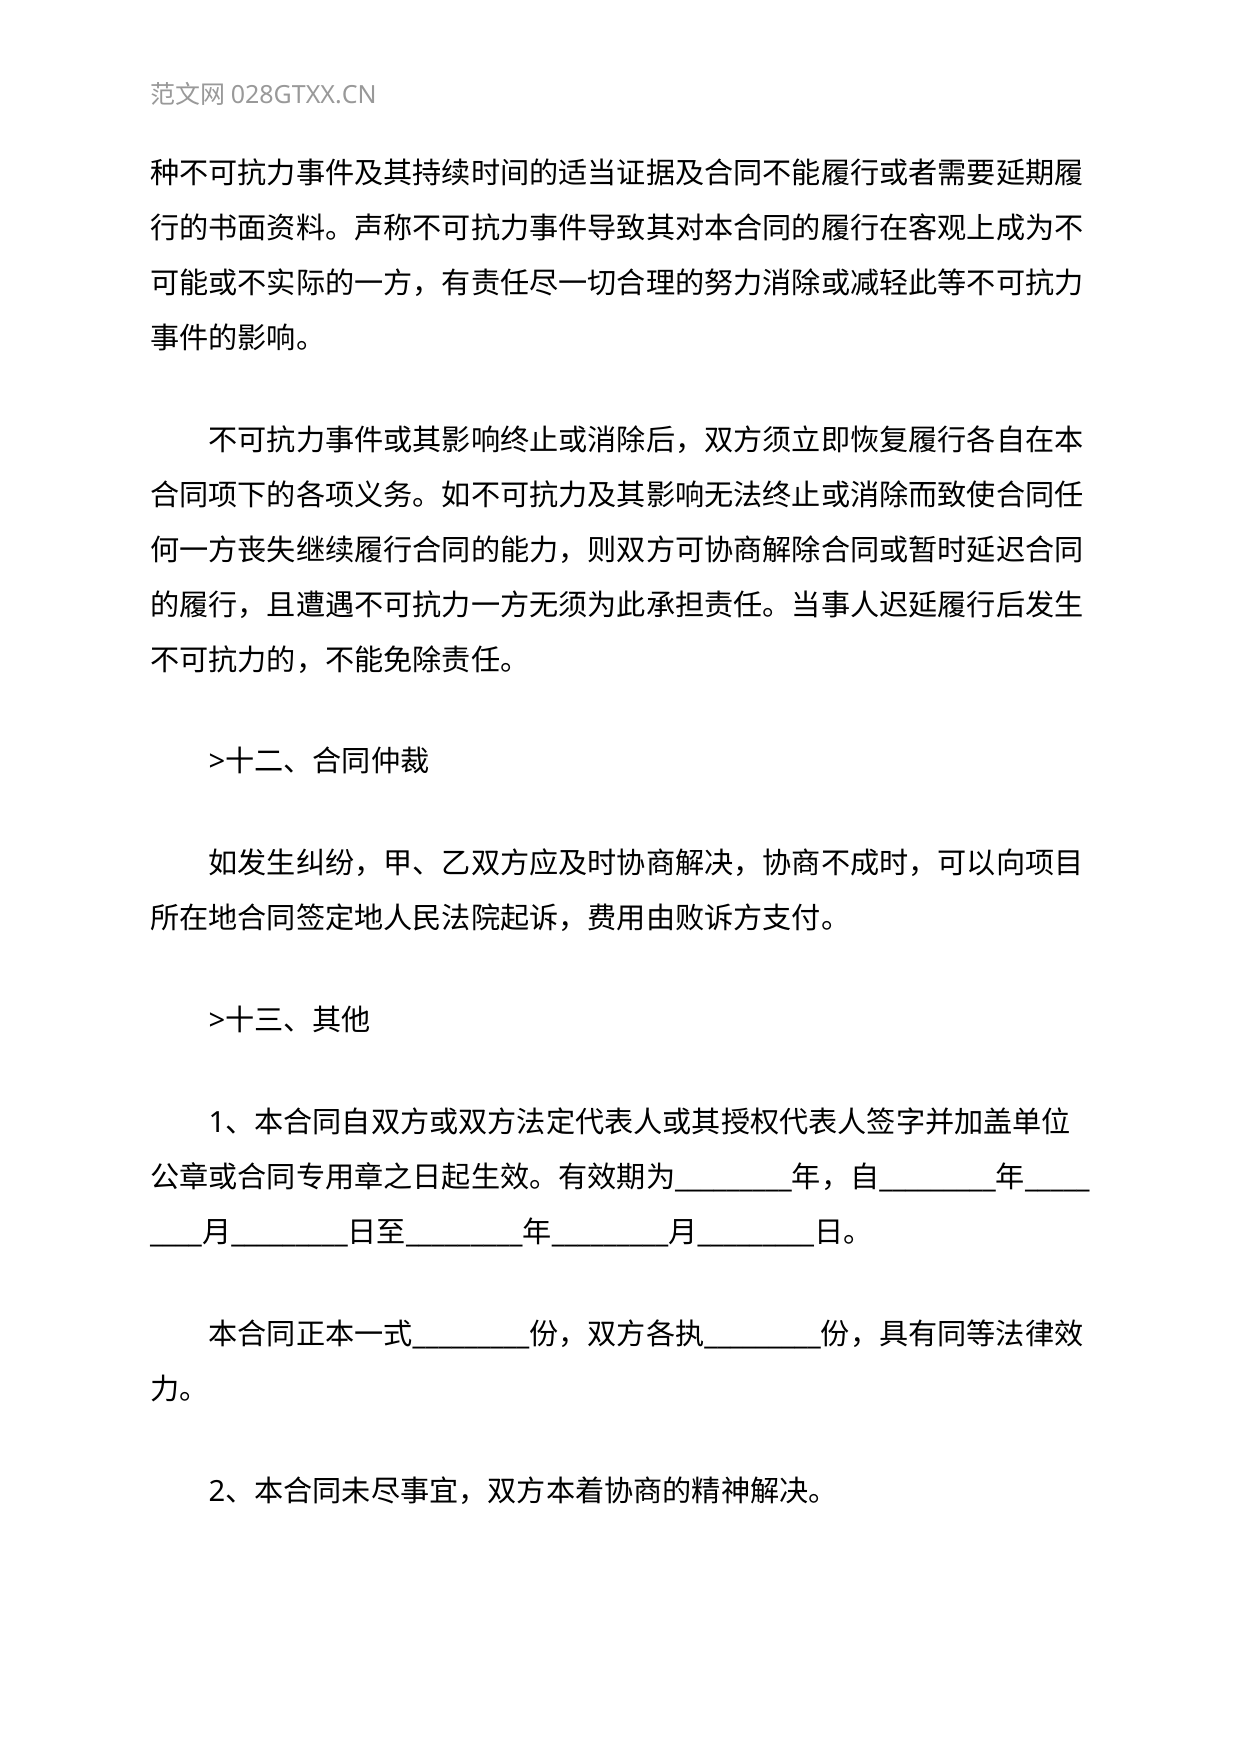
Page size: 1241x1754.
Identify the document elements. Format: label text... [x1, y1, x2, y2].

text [150, 150, 1090, 357]
text 1、本合同自双方或双方法定代表人或其授权代表人签字并加盖单位公章或合同专用章之日起生效。有效期为_________年，自_________年_________月_________日至_________年_________月_________日。 [150, 1098, 1090, 1251]
text >十三、其他 [150, 996, 1090, 1039]
text 如发生纠纷，甲、乙双方应及时协商解决，协商不成时，可以向项目所在地合同签定地人民法院起诉，费用由败诉方支付。 [150, 840, 1090, 937]
text >十二、合同仲裁 [150, 738, 1090, 780]
text 不可抗力事件或其影响终止或消除后，双方须立即恢复履行各自在本合同项下的各项义务。如不可抗力及其影响无法终止或消除而致使合同任何一方丧失继续履行合同的能力，则双方可协商解除合同或暂时延迟合同的履行，且遭遇不可抗力一方无须为此承担责任。当事人迟延履行后发生不可抗力的，不能免除责任。 [150, 416, 1090, 678]
text 本合同正本一式_________份，双方各执_________份，具有同等法律效力。 [150, 1310, 1090, 1408]
text 2、本合同未尽事宜，双方本着协商的精神解决。 [150, 1467, 1090, 1509]
